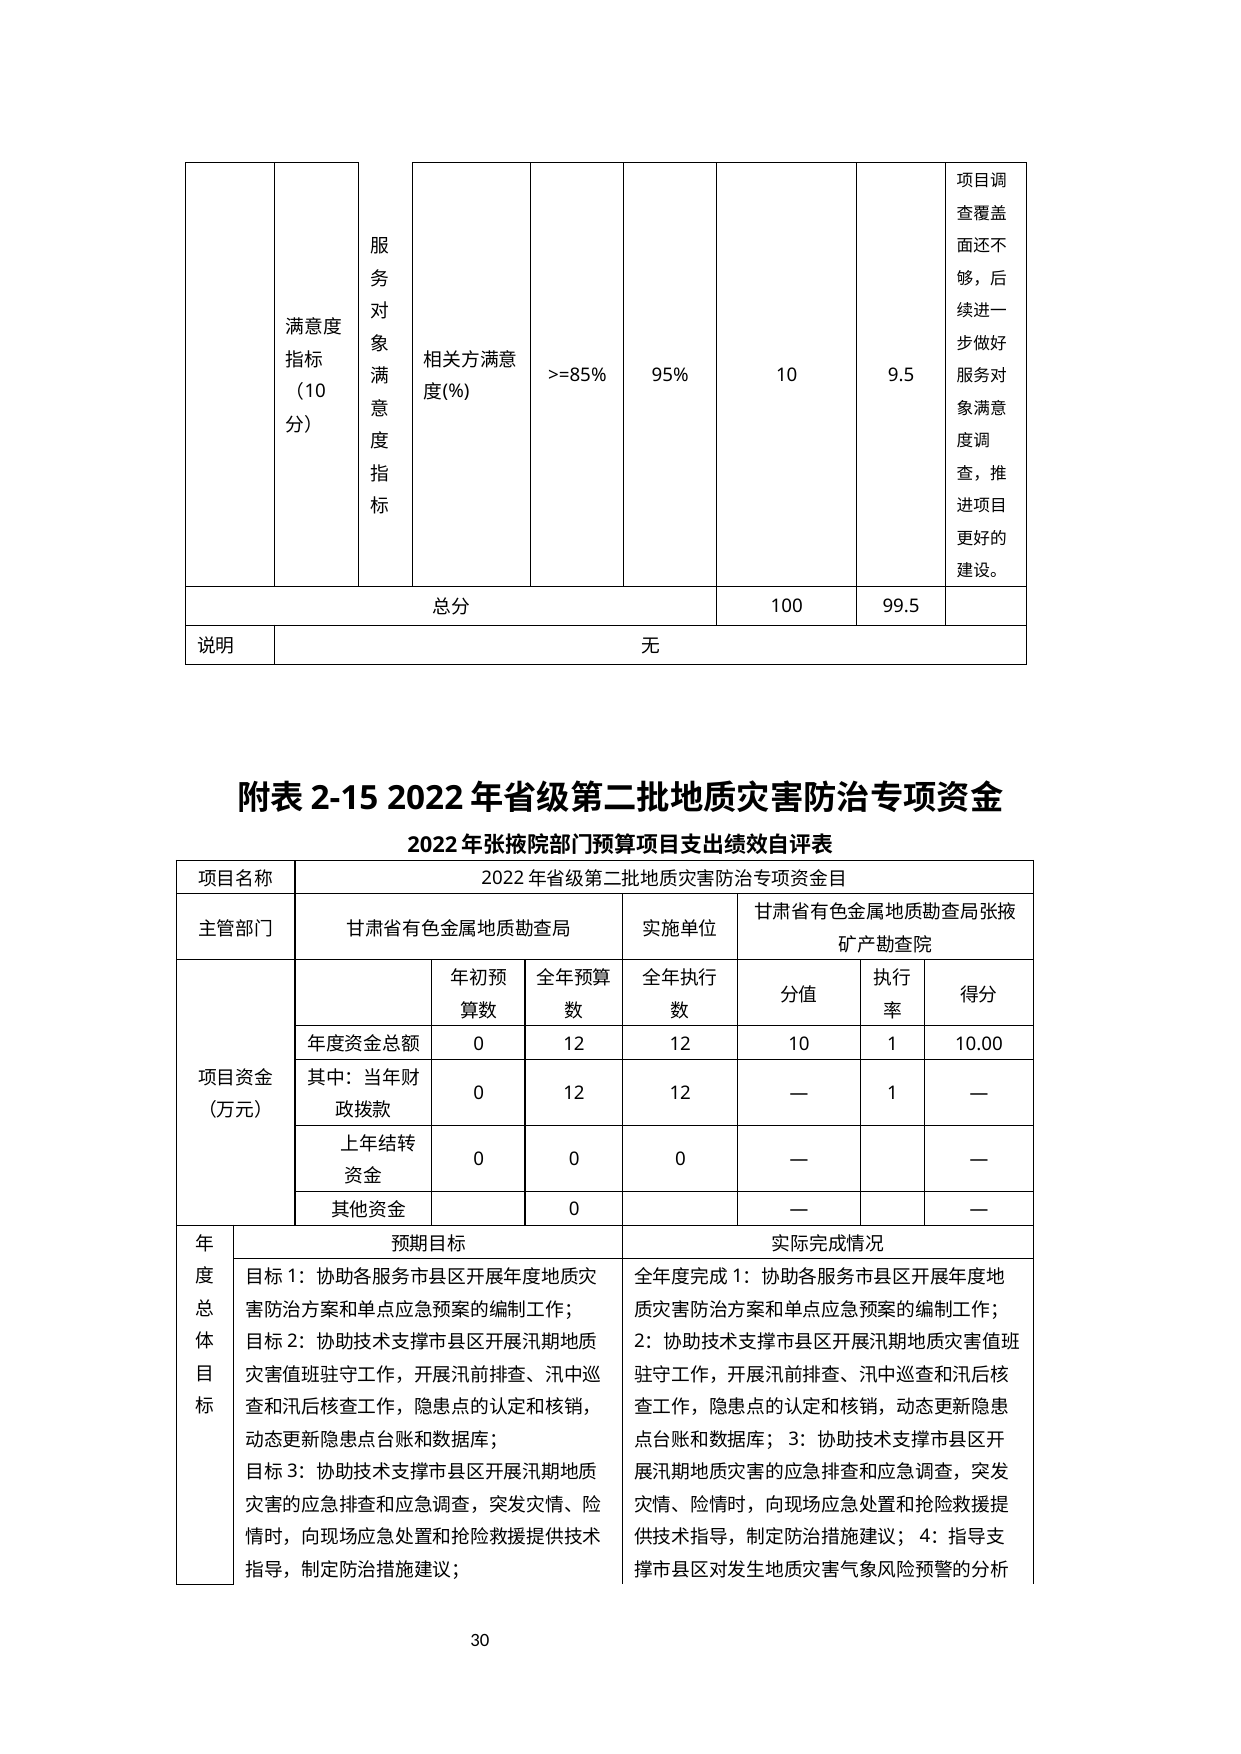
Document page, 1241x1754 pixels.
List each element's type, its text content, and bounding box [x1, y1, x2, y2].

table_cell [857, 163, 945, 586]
text 附表2-15 2022年省级第二批地质灾害防治专项资金 [187, 762, 1053, 827]
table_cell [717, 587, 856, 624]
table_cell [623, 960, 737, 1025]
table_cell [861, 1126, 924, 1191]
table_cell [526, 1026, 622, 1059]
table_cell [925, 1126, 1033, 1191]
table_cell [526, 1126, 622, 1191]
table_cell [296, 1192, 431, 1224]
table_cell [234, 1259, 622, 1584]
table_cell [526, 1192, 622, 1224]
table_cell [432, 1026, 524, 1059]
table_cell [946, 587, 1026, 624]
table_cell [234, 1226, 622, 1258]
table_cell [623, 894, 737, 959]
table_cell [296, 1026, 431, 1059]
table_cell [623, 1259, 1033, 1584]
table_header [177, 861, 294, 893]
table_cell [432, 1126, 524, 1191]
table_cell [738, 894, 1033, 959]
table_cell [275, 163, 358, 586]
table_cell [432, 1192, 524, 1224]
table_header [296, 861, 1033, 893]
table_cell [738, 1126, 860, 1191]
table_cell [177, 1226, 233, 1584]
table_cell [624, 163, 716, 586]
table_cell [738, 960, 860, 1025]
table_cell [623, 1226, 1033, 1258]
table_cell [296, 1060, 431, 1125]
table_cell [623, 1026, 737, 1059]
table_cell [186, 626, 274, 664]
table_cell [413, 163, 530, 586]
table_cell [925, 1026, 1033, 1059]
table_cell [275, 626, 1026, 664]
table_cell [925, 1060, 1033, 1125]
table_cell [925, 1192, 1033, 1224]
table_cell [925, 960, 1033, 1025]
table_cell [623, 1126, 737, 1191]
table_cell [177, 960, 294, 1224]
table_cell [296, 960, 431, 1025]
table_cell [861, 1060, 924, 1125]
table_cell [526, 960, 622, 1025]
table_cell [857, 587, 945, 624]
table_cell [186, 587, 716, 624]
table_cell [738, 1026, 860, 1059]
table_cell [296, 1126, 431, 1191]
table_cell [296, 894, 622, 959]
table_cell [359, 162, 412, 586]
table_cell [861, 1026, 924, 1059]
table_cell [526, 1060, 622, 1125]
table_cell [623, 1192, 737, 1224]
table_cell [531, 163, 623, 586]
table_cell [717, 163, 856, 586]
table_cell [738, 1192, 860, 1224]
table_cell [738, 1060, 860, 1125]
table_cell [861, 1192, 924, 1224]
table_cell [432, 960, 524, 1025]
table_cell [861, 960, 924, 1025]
text 2022年张掖院部门预算项目支出绩效自评表 [187, 827, 1053, 860]
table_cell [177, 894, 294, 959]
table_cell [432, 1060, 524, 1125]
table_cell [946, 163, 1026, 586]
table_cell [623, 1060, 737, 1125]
